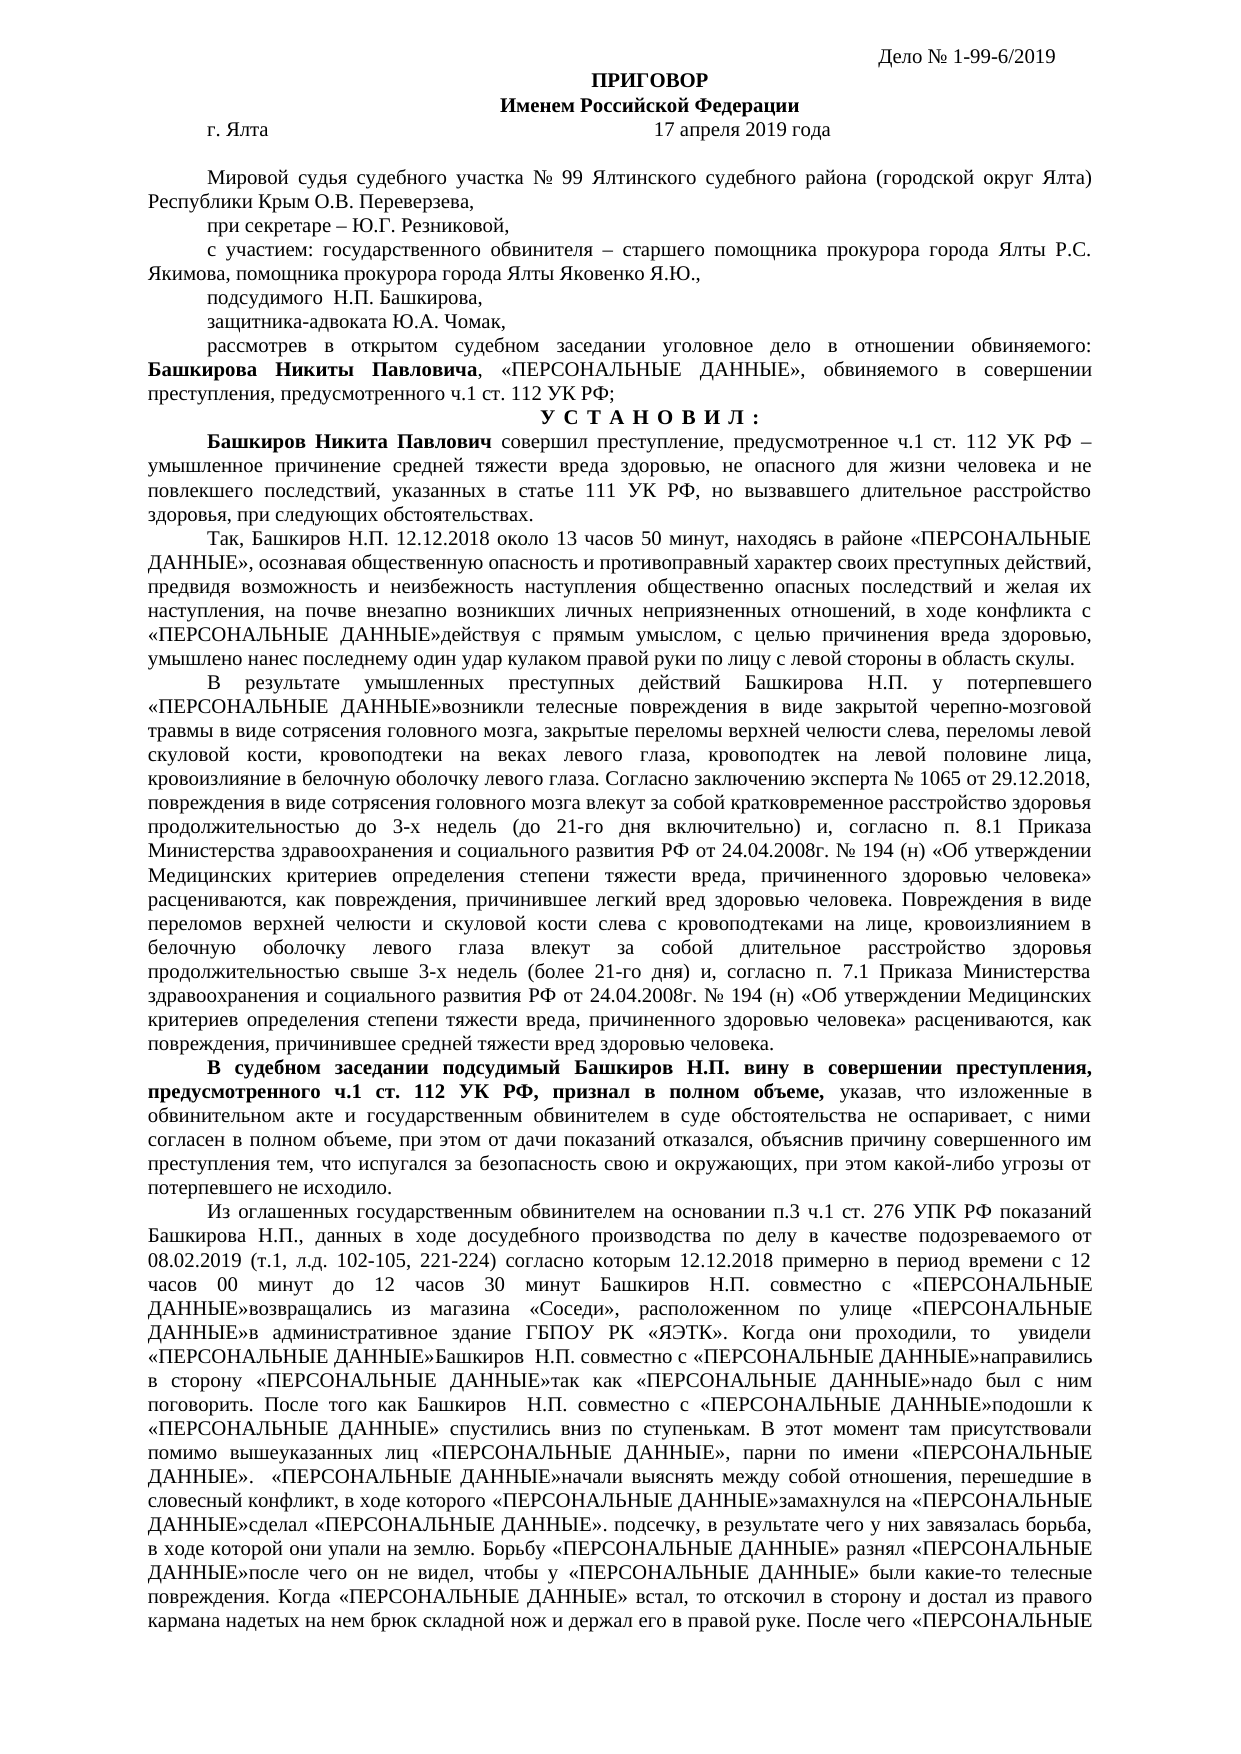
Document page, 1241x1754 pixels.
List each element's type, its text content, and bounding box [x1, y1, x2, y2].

text при секретаре – Ю.Г. Резниковой, [148, 213, 1092, 237]
text ПРИГОВОР [148, 68, 1092, 92]
text В судебном заседании подсудимый Башкиров Н.П. вину в совершении преступления, предусмотренного ч.1 ст. 112 УК РФ, признал в полном объеме, указав, что изложенные в обвинительном акте и государственным обвинителем в суде обстоятельства не оспаривает, с ними согласен в полном объеме, при этом от дачи показаний отказался, объяснив причину совершенного им преступления тем, что испугался за безопасность свою и окружающих, при этом какой-либо угрозы от потерпевшего не исходило. [148, 1055, 1092, 1199]
text рассмотрев в открытом судебном заседании уголовное дело в отношении обвиняемого: Башкирова Никиты Павловича, «ПЕРСОНАЛЬНЫЕ ДАННЫЕ», обвиняемого в совершении преступления, предусмотренного ч.1 ст. 112 УК РФ; [148, 333, 1092, 405]
text Дело № 1-99-6/2019 [148, 44, 1092, 68]
text Именем Российской Федерации [148, 92, 1092, 117]
text Башкиров Никита Павлович совершил преступление, предусмотренное ч.1 ст. 112 УК РФ – умышленное причинение средней тяжести вреда здоровью, не опасного для жизни человека и не повлекшего последствий, указанных в статье 111 УК РФ, но вызвавшего длительное расстройство здоровья, при следующих обстоятельствах. [148, 429, 1092, 526]
text УСТАНОВИЛ: [148, 405, 1092, 429]
text Так, Башкиров Н.П. 12.12.2018 около 13 часов 50 минут, находясь в районе «ПЕРСОНАЛЬНЫЕ ДАННЫЕ», осознавая общественную опасность и противоправный характер своих преступных действий, предвидя возможность и неизбежность наступления общественно опасных последствий и желая их наступления, на почве внезапно возникших личных неприязненных отношений, в ходе конфликта с «ПЕРСОНАЛЬНЫЕ ДАННЫЕ»действуя с прямым умыслом, с целью причинения вреда здоровью, умышлено нанес последнему один удар кулаком правой руки по лицу с левой стороны в область скулы. [148, 526, 1092, 670]
text защитника-адвоката Ю.А. Чомак, [148, 309, 1092, 333]
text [148, 1199, 1092, 1632]
text г. Ялта 17 апреля 2019 года [148, 117, 1092, 141]
text с участием: государственного обвинителя – старшего помощника прокурора города Ялты Р.С. Якимова, помощника прокурора города Ялты Яковенко Я.Ю., [148, 237, 1092, 285]
text подсудимого Н.П. Башкирова, [148, 285, 1092, 309]
text Мировой судья судебного участка № 99 Ялтинского судебного района (городской округ Ялта) Республики Крым О.В. Переверзева, [148, 165, 1092, 213]
text В результате умышленных преступных действий Башкирова Н.П. у потерпевшего «ПЕРСОНАЛЬНЫЕ ДАННЫЕ»возникли телесные повреждения в виде закрытой черепно-мозговой травмы в виде сотрясения головного мозга, закрытые переломы верхней челюсти слева, переломы левой скуловой кости, кровоподтеки на веках левого глаза, кровоподтек на левой половине лица, кровоизлияние в белочную оболочку левого глаза. Согласно заключению эксперта № 1065 от 29.12.2018, повреждения в виде сотрясения головного мозга влекут за собой кратковременное расстройство здоровья продолжительностью до 3-х недель (до 21-го дня включительно) и, согласно п. 8.1 Приказа Министерства здравоохранения и социального развития РФ от 24.04.2008г. № 194 (н) «Об утверждении Медицинских критериев определения степени тяжести вреда, причиненного здоровью человека» расцениваются, как повреждения, причинившее легкий вред здоровью человека. Повреждения в виде переломов верхней челюсти и скуловой кости слева с кровоподтеками на лице, кровоизлиянием в белочную оболочку левого глаза влекут за собой длительное расстройство здоровья продолжительностью свыше 3-х недель (более 21-го дня) и, согласно п. 7.1 Приказа Министерства здравоохранения и социального развития РФ от 24.04.2008г. № 194 (н) «Об утверждении Медицинских критериев определения степени тяжести вреда, причиненного здоровью человека» расцениваются, как повреждения, причинившее средней тяжести вред здоровью человека. [148, 670, 1092, 1055]
